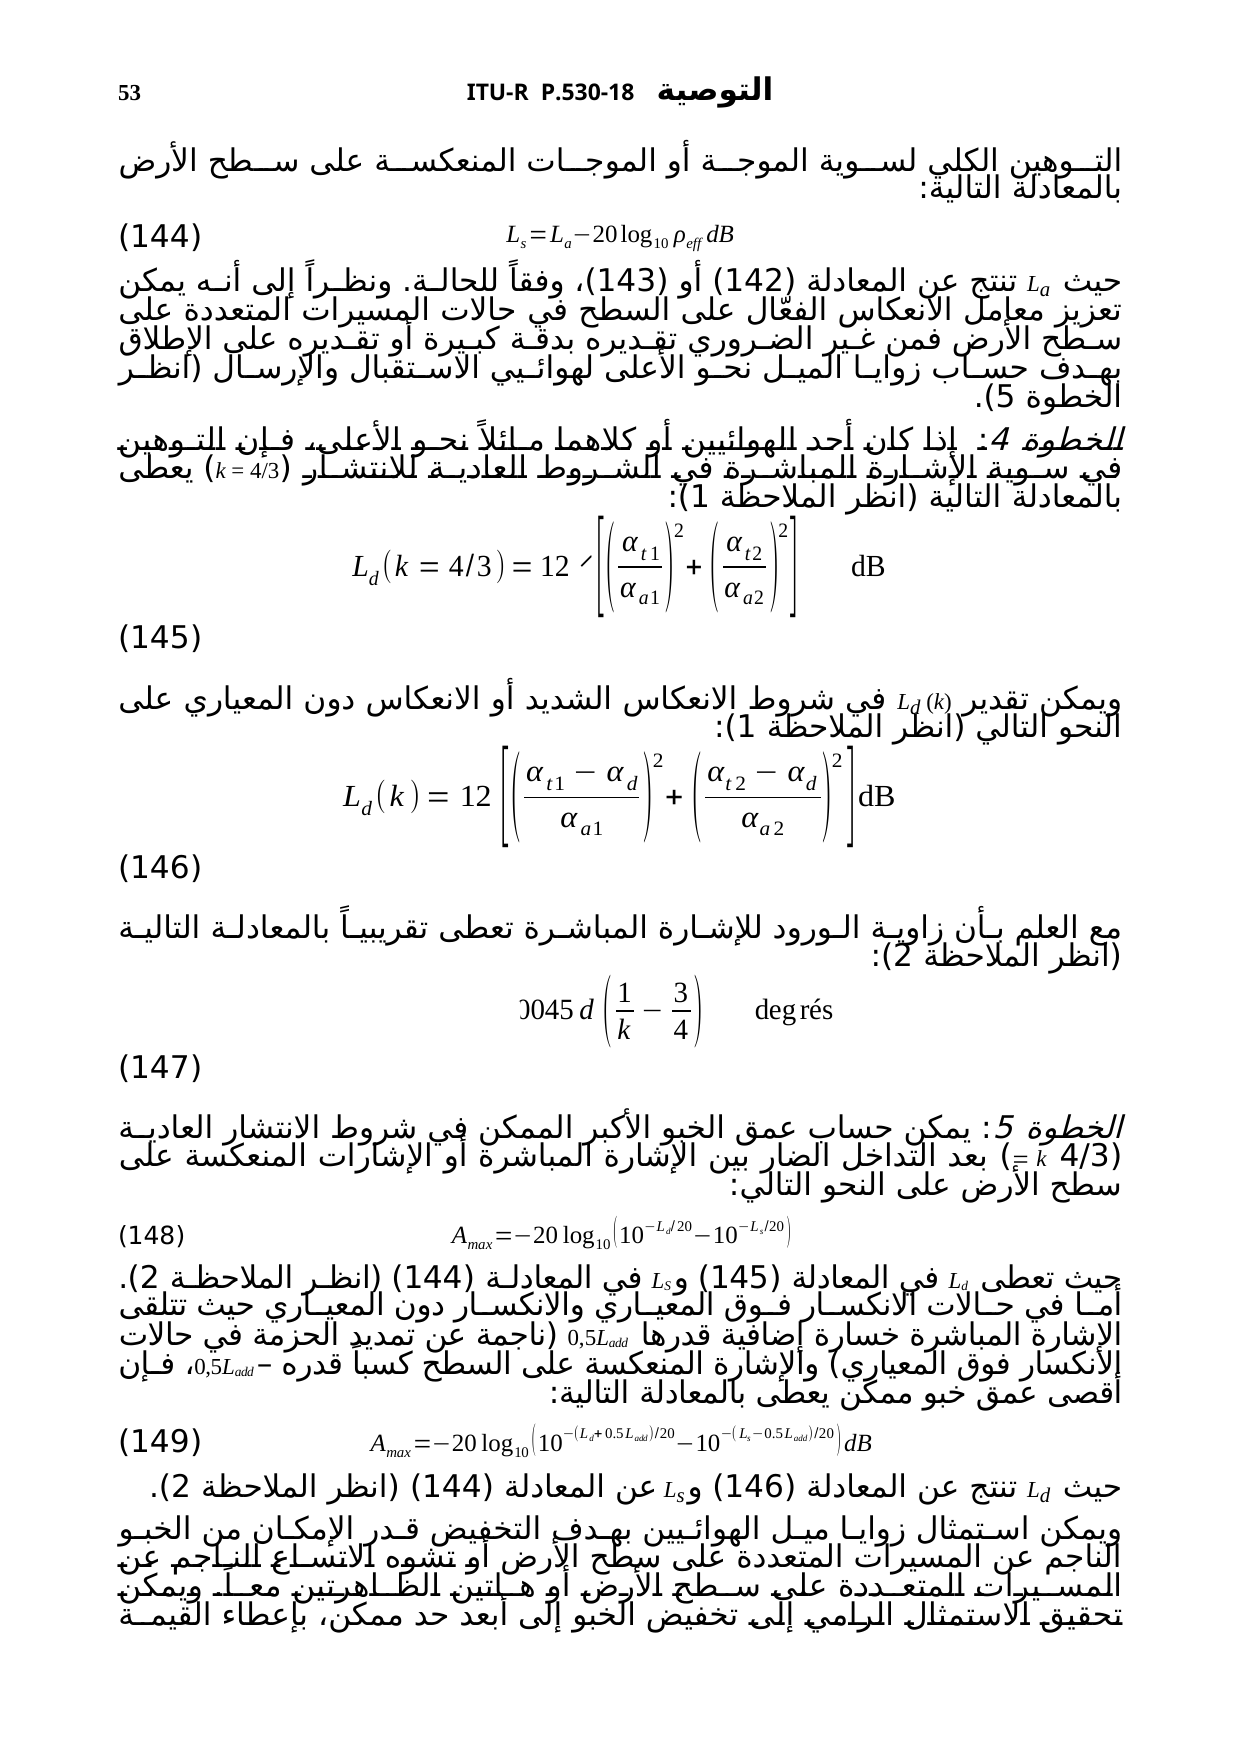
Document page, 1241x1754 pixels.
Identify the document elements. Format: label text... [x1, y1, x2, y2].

text الخطوة 5: يمكن حساب عمق الخبو الأكبر الممكن في شروط الانتشار العادية (4/3  k) بعد التداخل الضار بين الإشارة المباشرة أو الإشارات المنعكسة على سطح الأرض على النحو التالي: [118, 1115, 1122, 1203]
text (149) [118, 1423, 1122, 1460]
text حيث Ld تنتج عن المعادلة (146) وLs عن المعادلة (144) (انظر الملاحظة 2). [332, 1473, 1122, 1504]
text حيث Ld تنتج عن المعادلة (146) وLs عن المعادلة (144) (انظر الملاحظة 2). [118, 1473, 348, 1504]
text (146) [118, 745, 1122, 886]
text (144) [118, 218, 1122, 255]
text (147) [118, 973, 1122, 1086]
text (148) [118, 1215, 1122, 1252]
text حيث تعطى Ld في المعادلة (145) وLS في المعادلة (144) (انظر الملاحظة 2). أما في حالات الانكسار فوق المعياري والانكسار دون المعياري حيث تتلقى الإشارة المباشرة خسارة إضافية قدرها 0,5Ladd (ناجمة عن تمديد الحزمة في حالات الانكسار فوق المعياري) والإشارة المنعكسة على السطح كسباً قدره –0,5Ladd، فإن أقصى عمق خبو ممكن يعطى بالمعادلة التالية: [118, 1265, 1122, 1411]
text حيث La تنتج عن المعادلة (142) أو (143)، وفقاً للحالة. ونظراً إلى أنه يمكن تعزيز معامل الانعكاس الفعّال على السطح في حالات المسيرات المتعددة على سطح الأرض فمن غير الضروري تقديره بدقة كبيرة أو تقديره على الإطلاق بهدف حساب زوايا الميل نحو الأعلى لهوائيي الاستقبال والإرسال (انظر الخطوة 5). [118, 267, 1122, 415]
text مع العلم بأن زاوية الورود للإشارة المباشرة تعطى تقريبياً بالمعادلة التالية (انظر الملاحظة 2): [118, 915, 1122, 973]
text (145) [118, 514, 1122, 656]
text ويمكن تقدير Ld (k) في شروط الانعكاس الشديد أو الانعكاس دون المعياري على النحو التالي (انظر الملاحظة 1): [118, 685, 1122, 745]
text الخطوة 4: إذا كان أحد الهوائيين أو كلاهما مائلاً نحو الأعلى، فإن التوهين في سوية الإشارة المباشرة في الشروط العادية للانتشار (k = 4/3) يعطى بالمعادلة التالية (انظر الملاحظة 1): [118, 427, 1122, 514]
